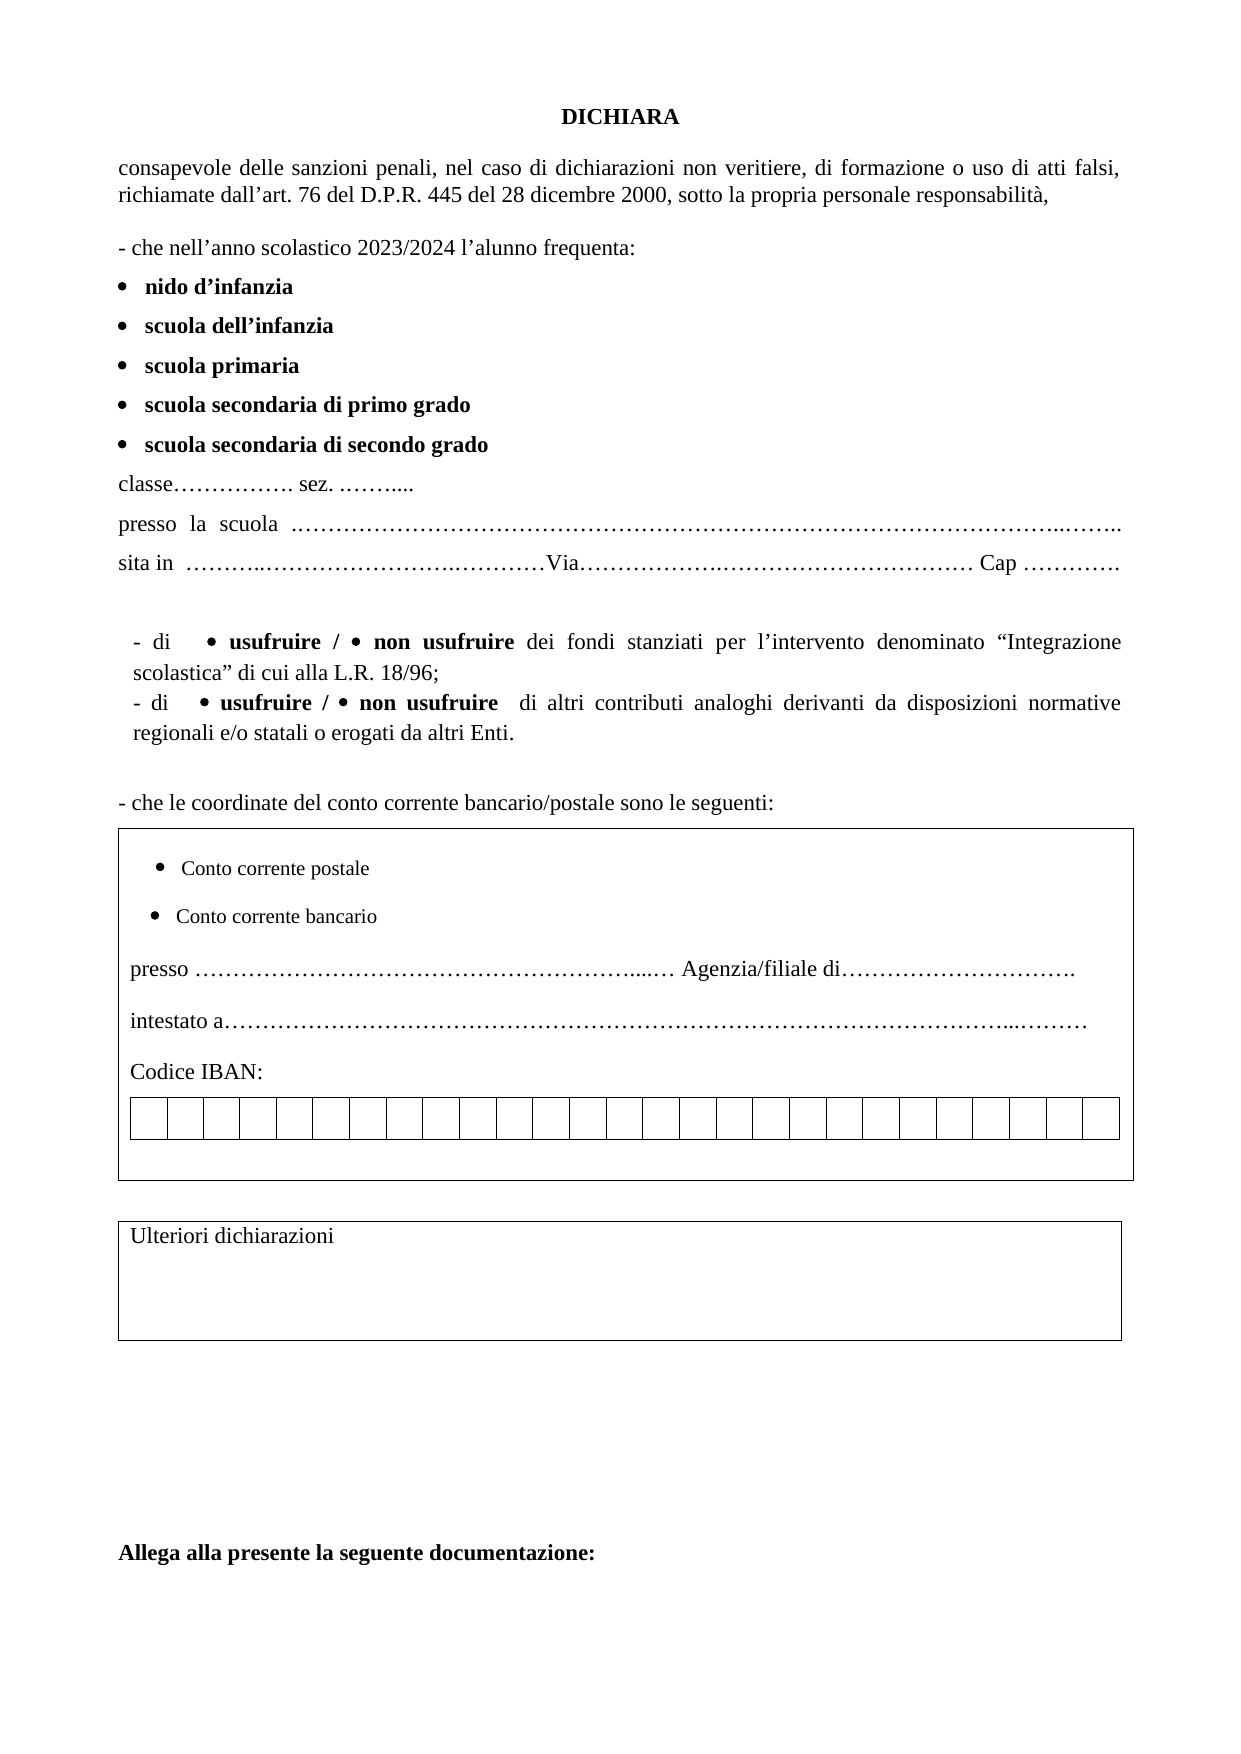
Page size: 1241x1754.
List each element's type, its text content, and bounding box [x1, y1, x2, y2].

text scuola primaria [118, 352, 1122, 378]
text nido d’infanzia [118, 273, 1122, 299]
text presso la scuola .………………………………………………………………………………………..…….. sita in ………..…………………….…………Via……………….…………………………… Cap …………. [118, 510, 1122, 576]
text DICHIARA [118, 103, 1122, 130]
text consapevole delle sanzioni penali, nel caso di dichiarazioni non veritiere, di formazione o uso di atti falsi, richiamate dall’art. 76 del D.P.R. 445 del 28 dicembre 2000, sotto la propria personale responsabilità, [118, 154, 1122, 207]
text scuola secondaria di secondo grado [118, 431, 1122, 457]
table_header Conto corrente postale Conto corrente bancario presso …………………………………………………....… Agenzia/filiale di…………………………. intestato a…………………………………………………………………………………………...……… Codice IBAN: [119, 829, 1133, 1180]
text - di usufruire / non usufruire di altri contributi analoghi derivanti da disposizioni normative regionali e/o statali o erogati da altri Enti. [133, 689, 1122, 745]
text Allega alla presente la seguente documentazione: [118, 1539, 1122, 1565]
text scuola dell’infanzia [118, 312, 1122, 339]
text scuola secondaria di primo grado [118, 391, 1122, 418]
text - che le coordinate del conto corrente bancario/postale sono le seguenti: [118, 789, 1122, 815]
text - di usufruire / non usufruire dei fondi stanziati per l’intervento denominato “Integrazione scolastica” di cui alla L.R. 18/96; [133, 628, 1122, 685]
table_header Ulteriori dichiarazioni [119, 1222, 1121, 1340]
text - che nell’anno scolastico 2023/2024 l’alunno frequenta: [118, 233, 1122, 260]
text classe……………. sez. .…….... [118, 470, 1122, 497]
